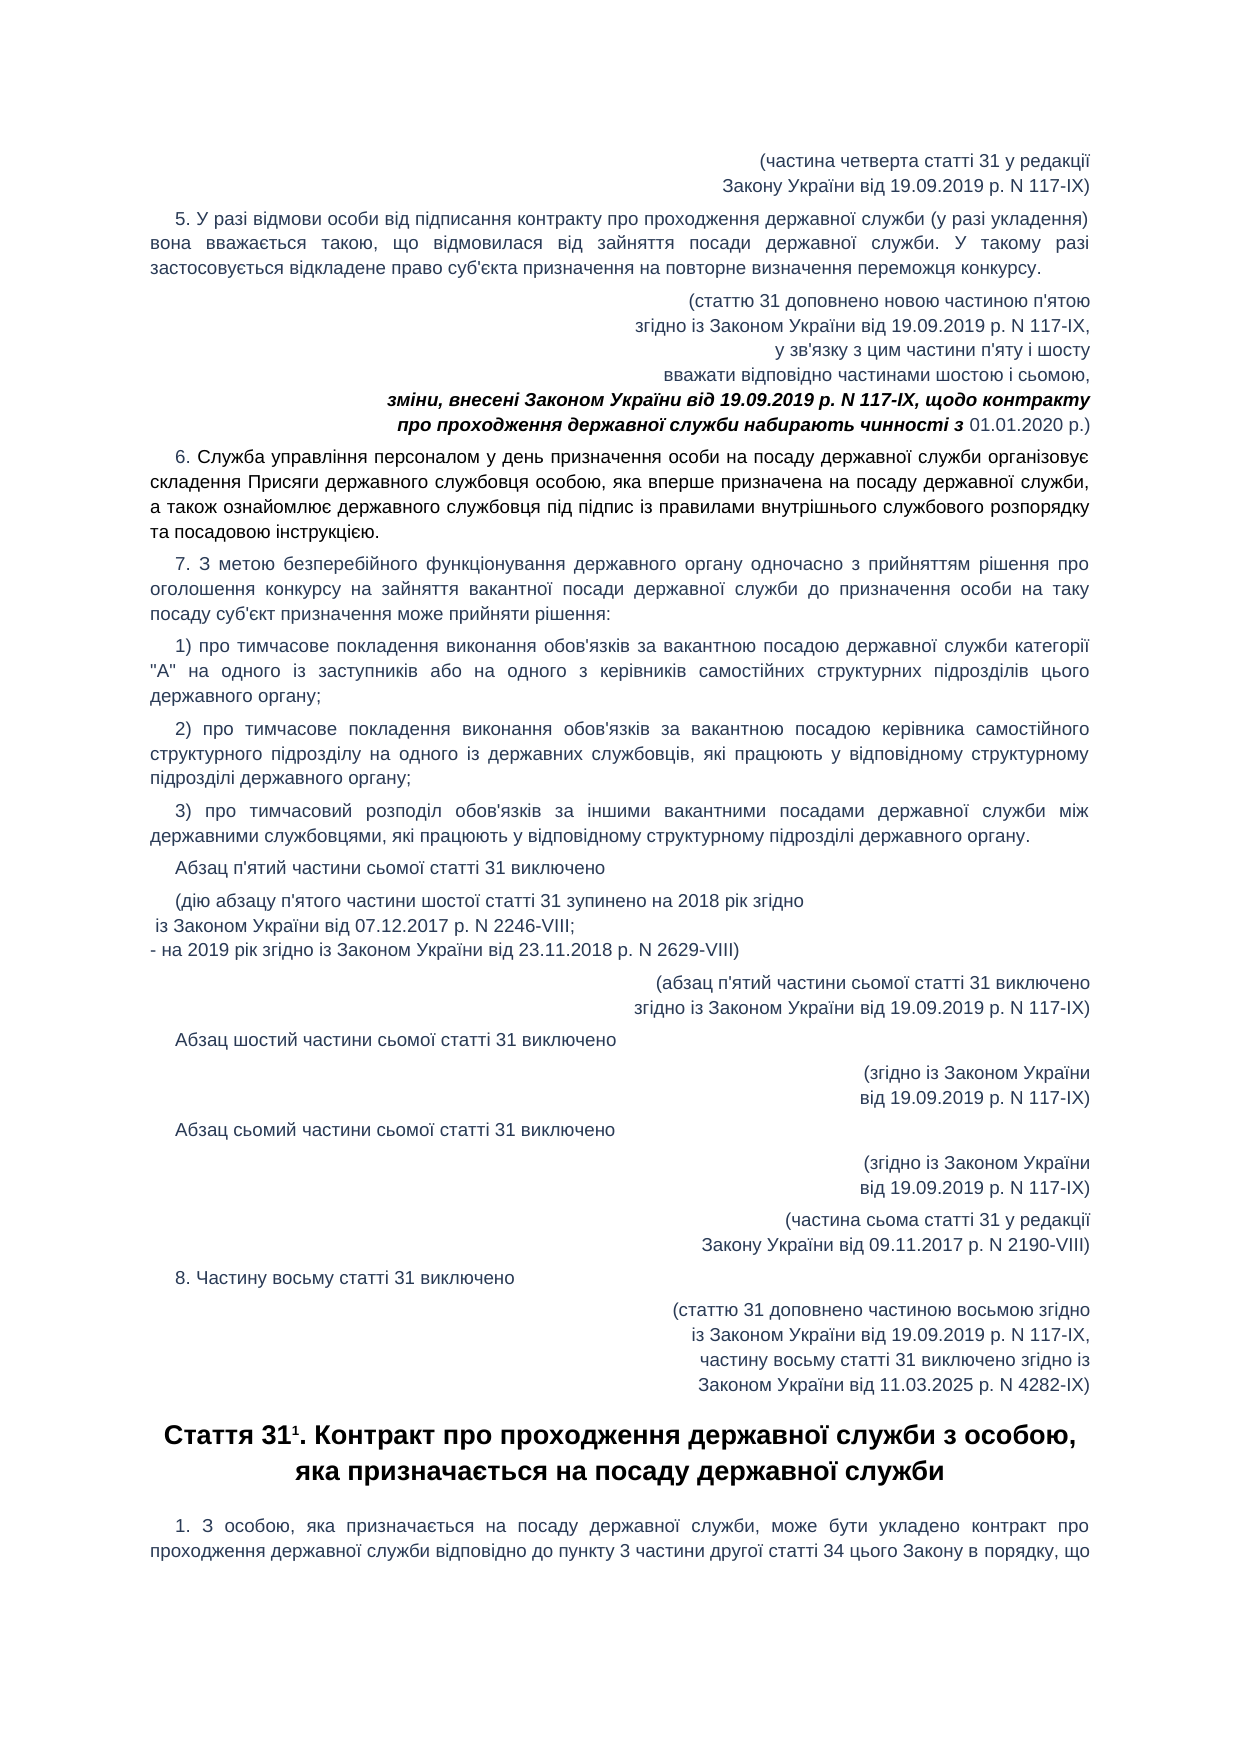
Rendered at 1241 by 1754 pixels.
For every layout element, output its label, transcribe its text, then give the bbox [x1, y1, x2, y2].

text (дію абзацу п'ятого частини шостої статті 31 зупинено на 2018 рік згідно із Законом України від 07.12.2017 р. N 2246-VIII; - на 2019 рік згідно із Законом України від 23.11.2018 р. N 2629-VIII) [150, 890, 1090, 961]
text (згідно із Законом України від 19.09.2019 р. N 117-IX) [150, 1152, 1090, 1198]
text (частина четверта статті 31 у редакції Закону України від 19.09.2019 р. N 117-IX) [150, 150, 1090, 196]
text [150, 1514, 1090, 1561]
text 3) про тимчасовий розподіл обов'язків за іншими вакантними посадами державної служби між державними службовцями, які працюють у відповідному структурному підрозділі державного органу. [150, 800, 1090, 846]
text 8. Частину восьму статті 31 виключено [150, 1267, 1090, 1288]
text 6. Служба управління персоналом у день призначення особи на посаду державної служби організовує складення Присяги державного службовця особою, яка вперше призначена на посаду державної служби, а також ознайомлює державного службовця під підпис із правилами внутрішнього службового розпорядку та посадовою інструкцією. [150, 446, 1090, 542]
subtitle Стаття 311. Контракт про проходження державної служби з особою, яка призначається на посаду державної служби [150, 1419, 1090, 1486]
text Абзац шостий частини сьомої статті 31 виключено [150, 1029, 1090, 1051]
text Абзац п'ятий частини сьомої статті 31 виключено [150, 857, 1090, 879]
text (статтю 31 доповнено новою частиною п'ятою згідно із Законом України від 19.09.2019 р. N 117-IX, у зв'язку з цим частини п'яту і шосту вважати відповідно частинами шостою і сьомою, зміни, внесені Законом України від 19.09.2019 р. N 117-IX, щодо контракту про проходження державної служби набирають чинності з 01.01.2020 р.) [150, 289, 1090, 435]
text (статтю 31 доповнено частиною восьмою згідно із Законом України від 19.09.2019 р. N 117-IX, частину восьму статті 31 виключено згідно із Законом України від 11.03.2025 р. N 4282-IX) [150, 1299, 1090, 1395]
text 2) про тимчасове покладення виконання обов'язків за вакантною посадою керівника самостійного структурного підрозділу на одного із державних службовців, які працюють у відповідному структурному підрозділі державного органу; [150, 717, 1090, 789]
text Абзац сьомий частини сьомої статті 31 виключено [150, 1119, 1090, 1141]
text (абзац п'ятий частини сьомої статті 31 виключено згідно із Законом України від 19.09.2019 р. N 117-IX) [150, 972, 1090, 1018]
text 1) про тимчасове покладення виконання обов'язків за вакантною посадою державної служби категорії "А" на одного із заступників або на одного з керівників самостійних структурних підрозділів цього державного органу; [150, 635, 1090, 706]
text (згідно із Законом України від 19.09.2019 р. N 117-IX) [150, 1062, 1090, 1108]
text 7. З метою безперебійного функціонування державного органу одночасно з прийняттям рішення про оголошення конкурсу на зайняття вакантної посади державної служби до призначення особи на таку посаду суб'єкт призначення може прийняти рішення: [150, 553, 1090, 624]
text (частина сьома статті 31 у редакції Закону України від 09.11.2017 р. N 2190-VIII) [150, 1209, 1090, 1256]
text 5. У разі відмови особи від підписання контракту про проходження державної служби (у разі укладення) вона вважається такою, що відмовилася від зайняття посади державної служби. У такому разі застосовується відкладене право суб'єкта призначення на повторне визначення переможця конкурсу. [150, 207, 1090, 278]
